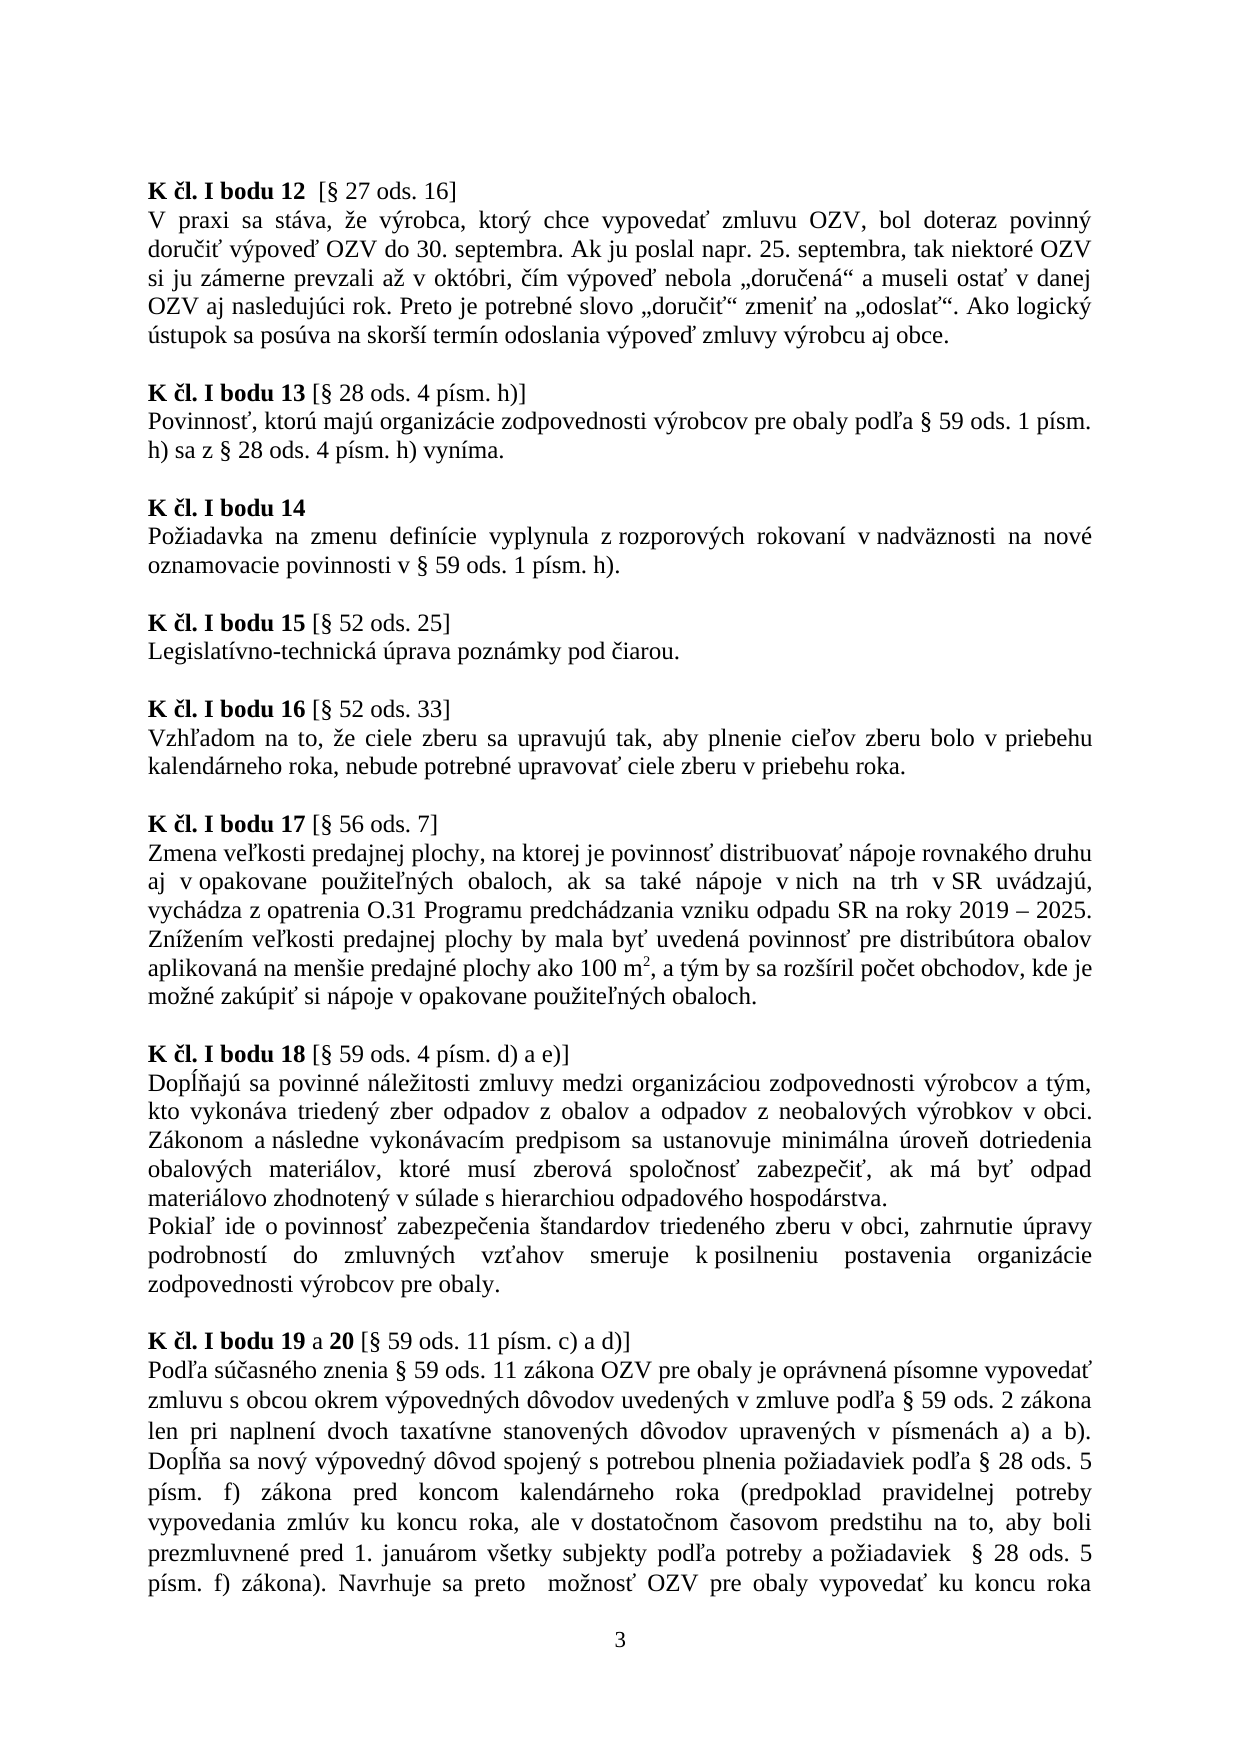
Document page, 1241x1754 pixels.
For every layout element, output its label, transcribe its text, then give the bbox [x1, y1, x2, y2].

text K čl. I bodu 17 [§ 56 ods. 7] [148, 809, 1092, 838]
list Povinnosť, ktorú majú organizácie zodpovednosti výrobcov pre obaly podľa § 59 ods. 1 písm. h) sa z § 28 ods. 4 písm. h) vyníma. [148, 406, 1092, 464]
text K čl. I bodu 12 [§ 27 ods. 16] [148, 176, 1092, 205]
list Zmena veľkosti predajnej plochy, na ktorej je povinnosť distribuovať nápoje rovnakého druhu aj v opakovane použiteľných obaloch, ak sa také nápoje v nich na trh v SR uvádzajú, vychádza z opatrenia O.31 Programu predchádzania vzniku odpadu SR na roky 2019 – 2025. Znížením veľkosti predajnej plochy by mala byť uvedená povinnosť pre distribútora obalov aplikovaná na menšie predajné plochy ako 100 m2, a tým by sa rozšíril počet obchodov, kde je možné zakúpiť si nápoje v opakovane použiteľných obaloch. [148, 838, 1092, 1010]
text K čl. I bodu 16 [§ 52 ods. 33] [148, 694, 1092, 723]
text K čl. I bodu 19 a 20 [§ 59 ods. 11 písm. c) a d)] [148, 1326, 1092, 1355]
text K čl. I bodu 15 [§ 52 ods. 25] [148, 608, 1092, 636]
text Vzhľadom na to, že ciele zberu sa upravujú tak, aby plnenie cieľov zberu bolo v priebehu kalendárneho roka, nebude potrebné upravovať ciele zberu v priebehu roka. [148, 723, 1092, 780]
list V praxi sa stáva, že výrobca, ktorý chce vypovedať zmluvu OZV, bol doteraz povinný doručiť výpoveď OZV do 30. septembra. Ak ju poslal napr. 25. septembra, tak niektoré OZV si ju zámerne prevzali až v októbri, čím výpoveď nebola „doručená“ a museli ostať v danej OZV aj nasledujúci rok. Preto je potrebné slovo „doručiť“ zmeniť na „odoslať“. Ako logický ústupok sa posúva na skorší termín odoslania výpoveď zmluvy výrobcu aj obce. [148, 205, 1092, 349]
text Pokiaľ ide o povinnosť zabezpečenia štandardov triedeného zberu v obci, zahrnutie úpravy podrobností do zmluvných vzťahov smeruje k posilneniu postavenia organizácie zodpovednosti výrobcov pre obaly. [148, 1211, 1092, 1298]
text K čl. I bodu 14 [148, 493, 1092, 521]
list K čl. I bodu 13 [§ 28 ods. 4 písm. h)] [148, 378, 1092, 406]
text K čl. I bodu 18 [§ 59 ods. 4 písm. d) a e)] [148, 1039, 1092, 1068]
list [148, 1355, 1092, 1597]
text Dopĺňajú sa povinné náležitosti zmluvy medzi organizáciou zodpovednosti výrobcov a tým, kto vykonáva triedený zber odpadov z obalov a odpadov z neobalových výrobkov v obci. Zákonom a následne vykonávacím predpisom sa ustanovuje minimálna úroveň dotriedenia obalových materiálov, ktoré musí zberová spoločnosť zabezpečiť, ak má byť odpad materiálovo zhodnotený v súlade s hierarchiou odpadového hospodárstva. [148, 1068, 1092, 1211]
text Legislatívno-technická úprava poznámky pod čiarou. [148, 636, 1092, 665]
text Požiadavka na zmenu definície vyplynula z rozporových rokovaní v nadväznosti na nové oznamovacie povinnosti v § 59 ods. 1 písm. h). [148, 521, 1092, 579]
